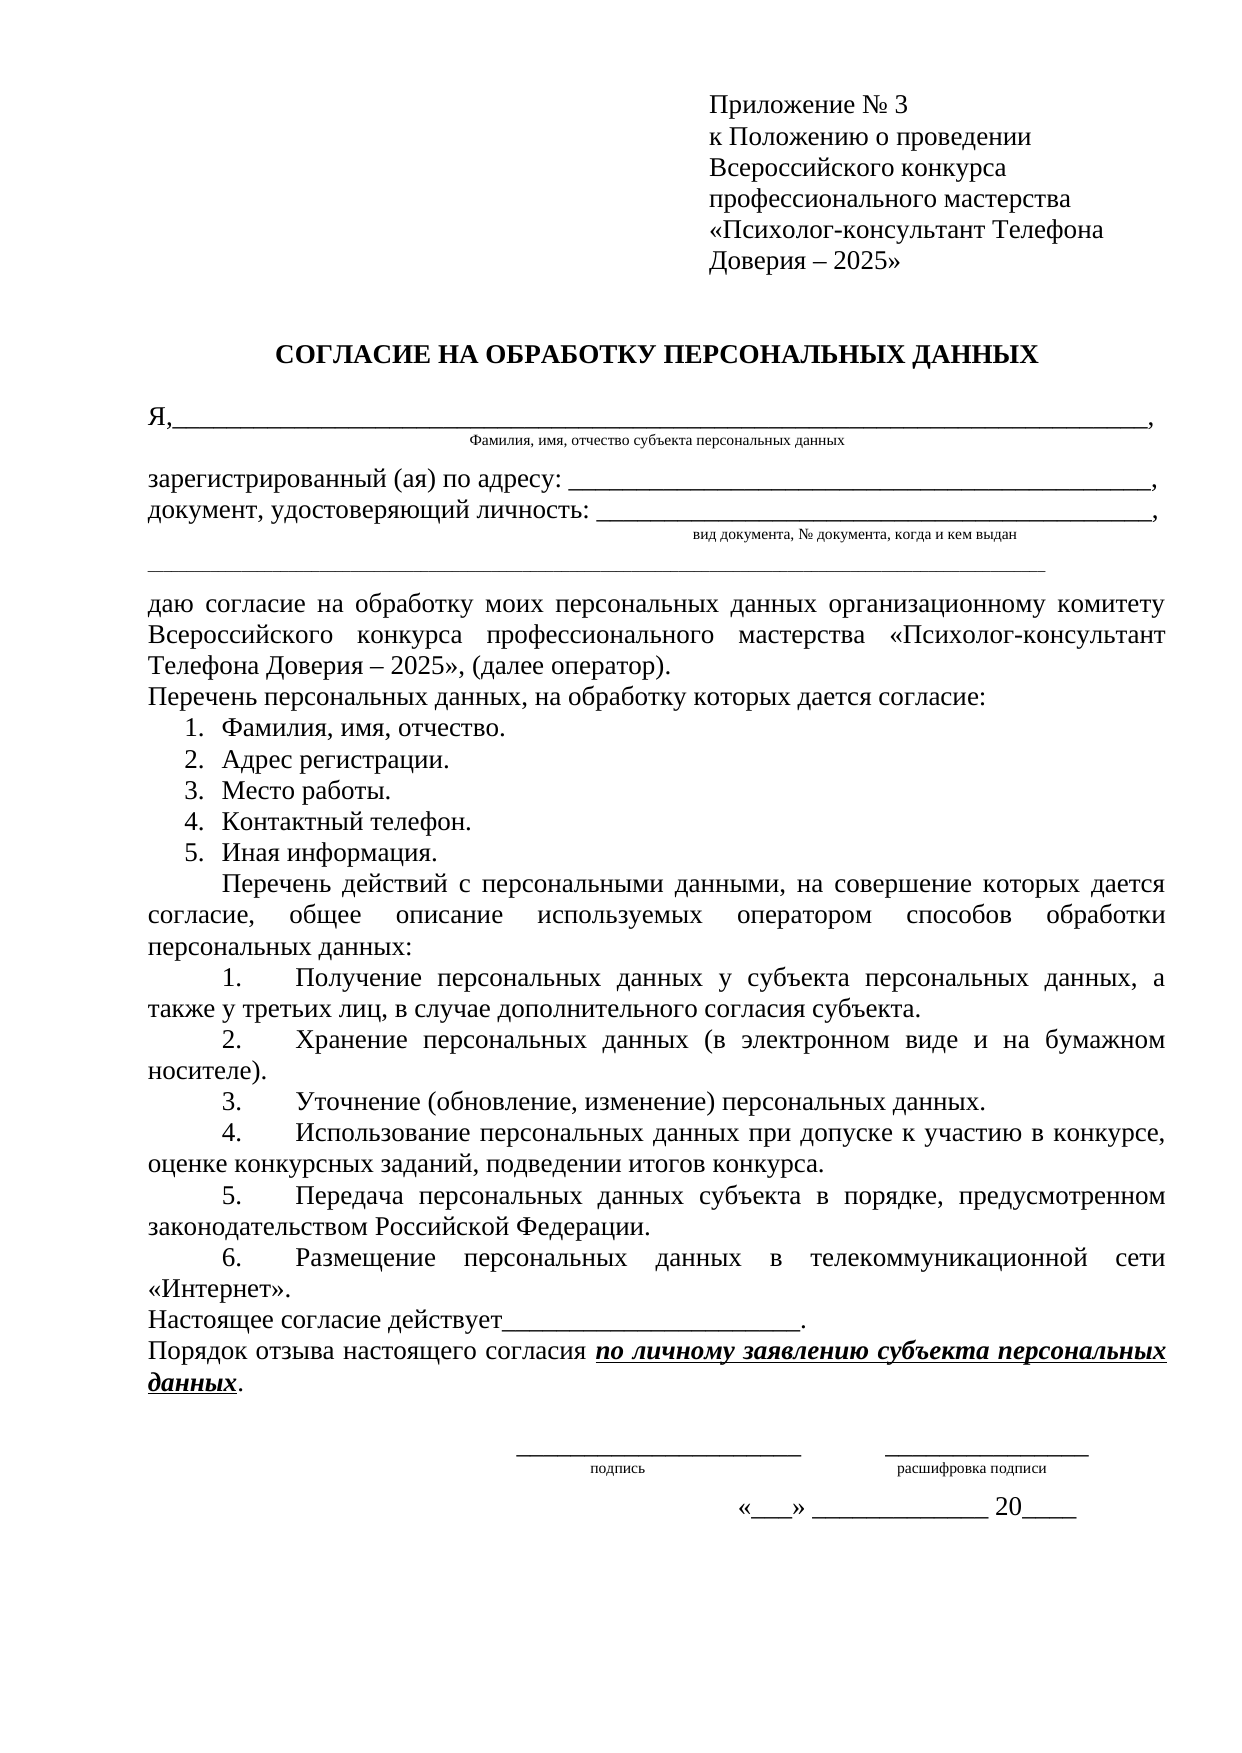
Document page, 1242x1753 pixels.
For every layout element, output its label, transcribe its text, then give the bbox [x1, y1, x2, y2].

list Размещение персональных данных в телекоммуникационной сети «Интернет». [148, 1241, 1167, 1303]
text документ, удостоверяющий личность: _________________________________________, [148, 493, 1167, 525]
list Место работы. [148, 774, 1167, 805]
text подпись расшифровка подписи [148, 1459, 1167, 1490]
text _____________________ _______________ [148, 1428, 1167, 1459]
text Настоящее согласие действует______________________. [148, 1303, 1167, 1334]
text СОГЛАСИЕ НА ОБРАБОТКУ ПЕРСОНАЛЬНЫХ ДАННЫХ [148, 338, 1167, 369]
list Контактный телефон. [148, 805, 1167, 836]
list Использование персональных данных при допуске к участию в конкурсе, оценке конкурсных заданий, подведении итогов конкурса. [148, 1116, 1167, 1179]
text Фамилия, имя, отчество субъекта персональных данных [148, 431, 1167, 462]
list Хранение персональных данных (в электронном виде и на бумажном носителе). [148, 1023, 1167, 1085]
text Приложение № 3 [709, 89, 1167, 120]
list Уточнение (обновление, изменение) персональных данных. [148, 1085, 1167, 1116]
text Перечень персональных данных, на обработку которых дается согласие: [148, 680, 1167, 712]
text вид документа, № документа, когда и кем выдан [148, 525, 1167, 556]
text Порядок отзыва настоящего согласия по личному заявлению субъекта персональных данных. [148, 1334, 1167, 1397]
text Всероссийского конкурса профессионального мастерства «Психолог-консультант Телефона Доверия – 2025» [709, 151, 1167, 276]
text даю согласие на обработку моих персональных данных организационному комитету Всероссийского конкурса профессионального мастерства «Психолог-консультант Телефона Доверия – 2025», (далее оператор). [148, 587, 1167, 680]
text к Положению о проведении [709, 120, 1167, 151]
text ___________________________________________________________________________________________________________________ [148, 556, 1167, 587]
text «___» _____________ 20____ [148, 1490, 1167, 1521]
text Перечень действий с персональными данными, на совершение которых дается согласие, общее описание используемых оператором способов обработки персональных данных: [148, 867, 1167, 961]
list Получение персональных данных у субъекта персональных данных, а также у третьих лиц, в случае дополнительного согласия субъекта. [148, 961, 1167, 1023]
list Фамилия, имя, отчество. [148, 712, 1167, 743]
text зарегистрированный (ая) по адресу: ___________________________________________, [148, 462, 1167, 493]
list Адрес регистрации. [148, 743, 1167, 774]
list Передача персональных данных субъекта в порядке, предусмотренном законодательством Российской Федерации. [148, 1179, 1167, 1241]
text Я,________________________________________________________________________, [148, 400, 1167, 431]
list Иная информация. [148, 836, 1167, 867]
